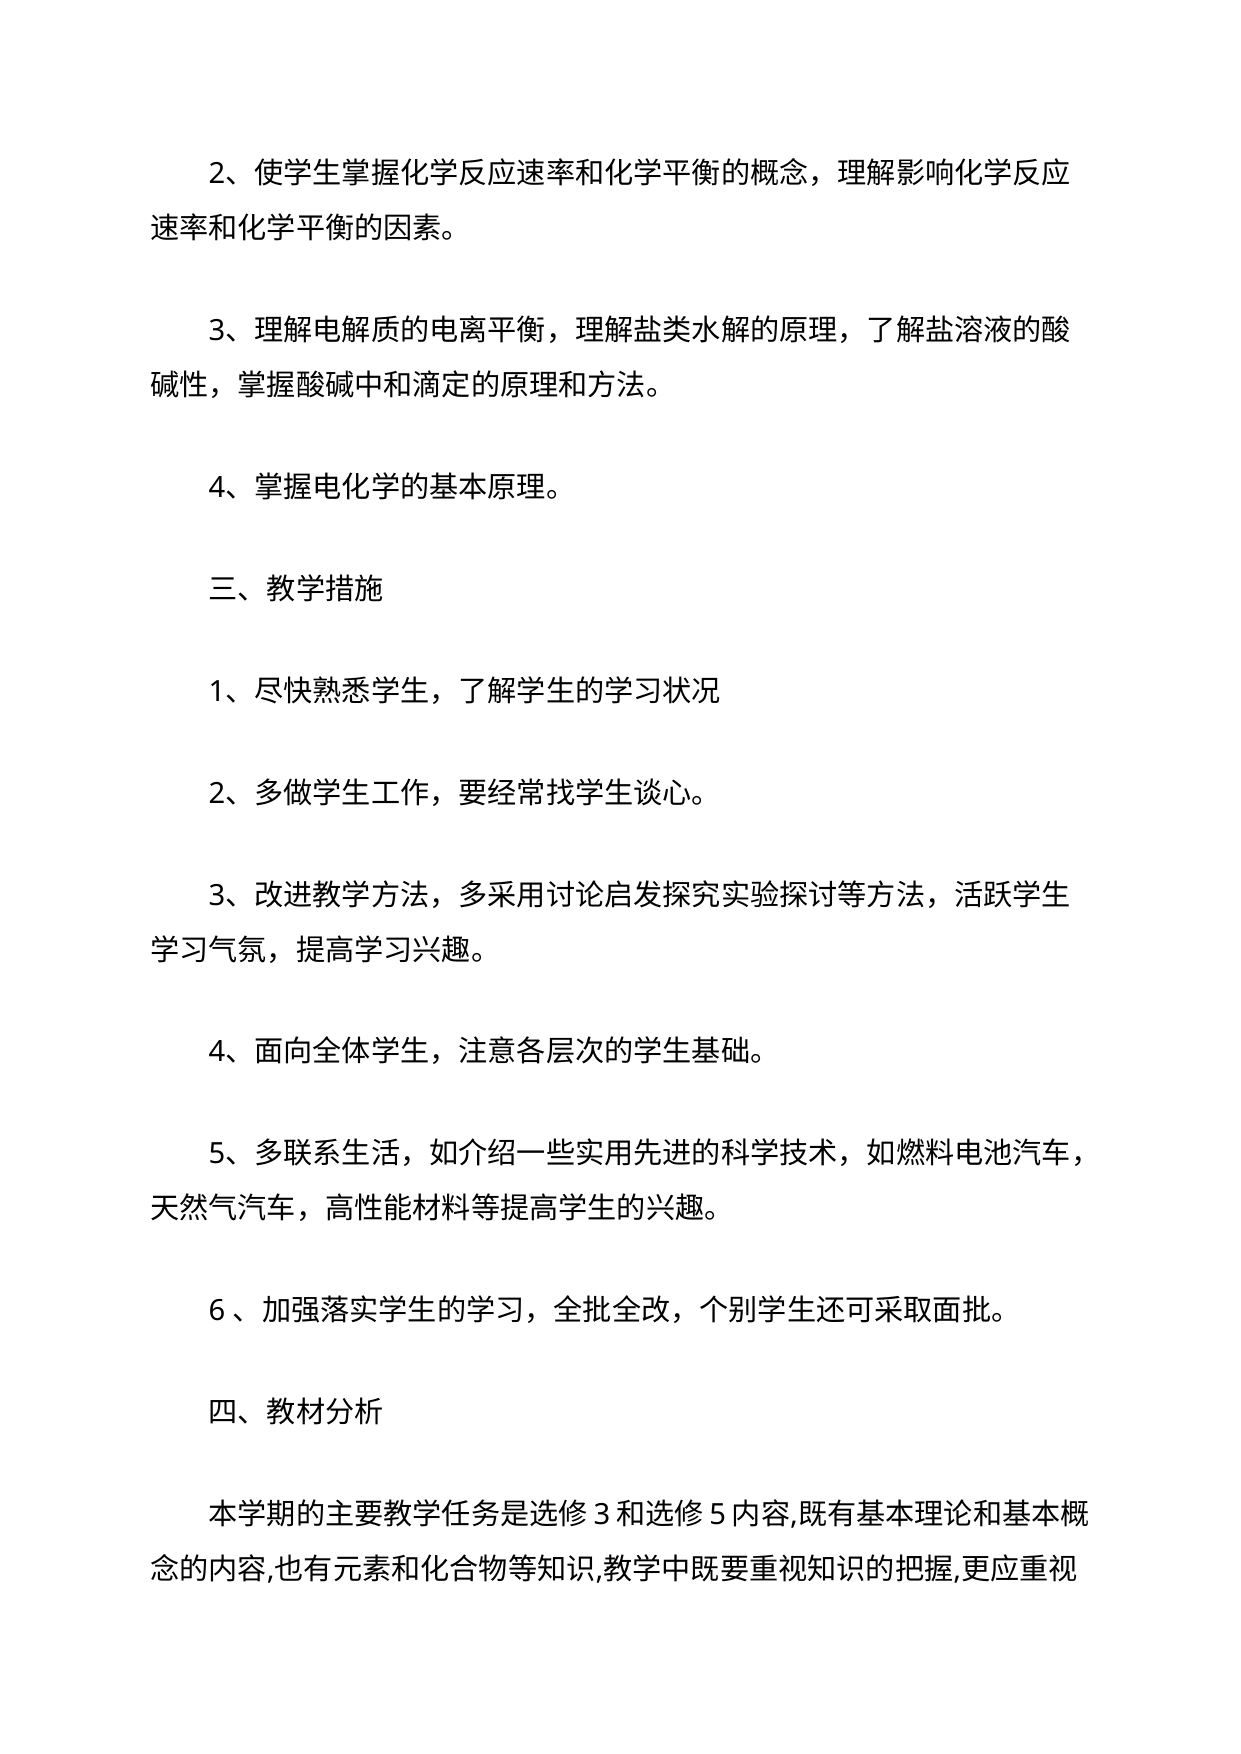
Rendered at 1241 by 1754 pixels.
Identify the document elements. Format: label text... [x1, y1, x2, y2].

text 1、尽快熟悉学生，了解学生的学习状况 [150, 667, 1090, 710]
text 2、多做学生工作，要经常找学生谈心。 [150, 769, 1090, 812]
text 3、改进教学方法，多采用讨论启发探究实验探讨等方法，活跃学生学习气氛，提高学习兴趣。 [150, 871, 1090, 968]
text 6 、加强落实学生的学习，全批全改，个别学生还可采取面批。 [150, 1287, 1090, 1329]
text 3、理解电解质的电离平衡，理解盐类水解的原理，了解盐溶液的酸碱性，掌握酸碱中和滴定的原理和方法。 [150, 307, 1090, 404]
text 四、教材分析 [150, 1389, 1090, 1431]
text 4、面向全体学生，注意各层次的学生基础。 [150, 1028, 1090, 1070]
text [150, 1491, 1090, 1588]
text 5、多联系生活，如介绍一些实用先进的科学技术，如燃料电池汽车，天然气汽车，高性能材料等提高学生的兴趣。 [150, 1130, 1090, 1227]
text 2、使学生掌握化学反应速率和化学平衡的概念，理解影响化学反应速率和化学平衡的因素。 [150, 150, 1090, 247]
text 4、掌握电化学的基本原理。 [150, 463, 1090, 506]
text 三、教学措施 [150, 566, 1090, 608]
